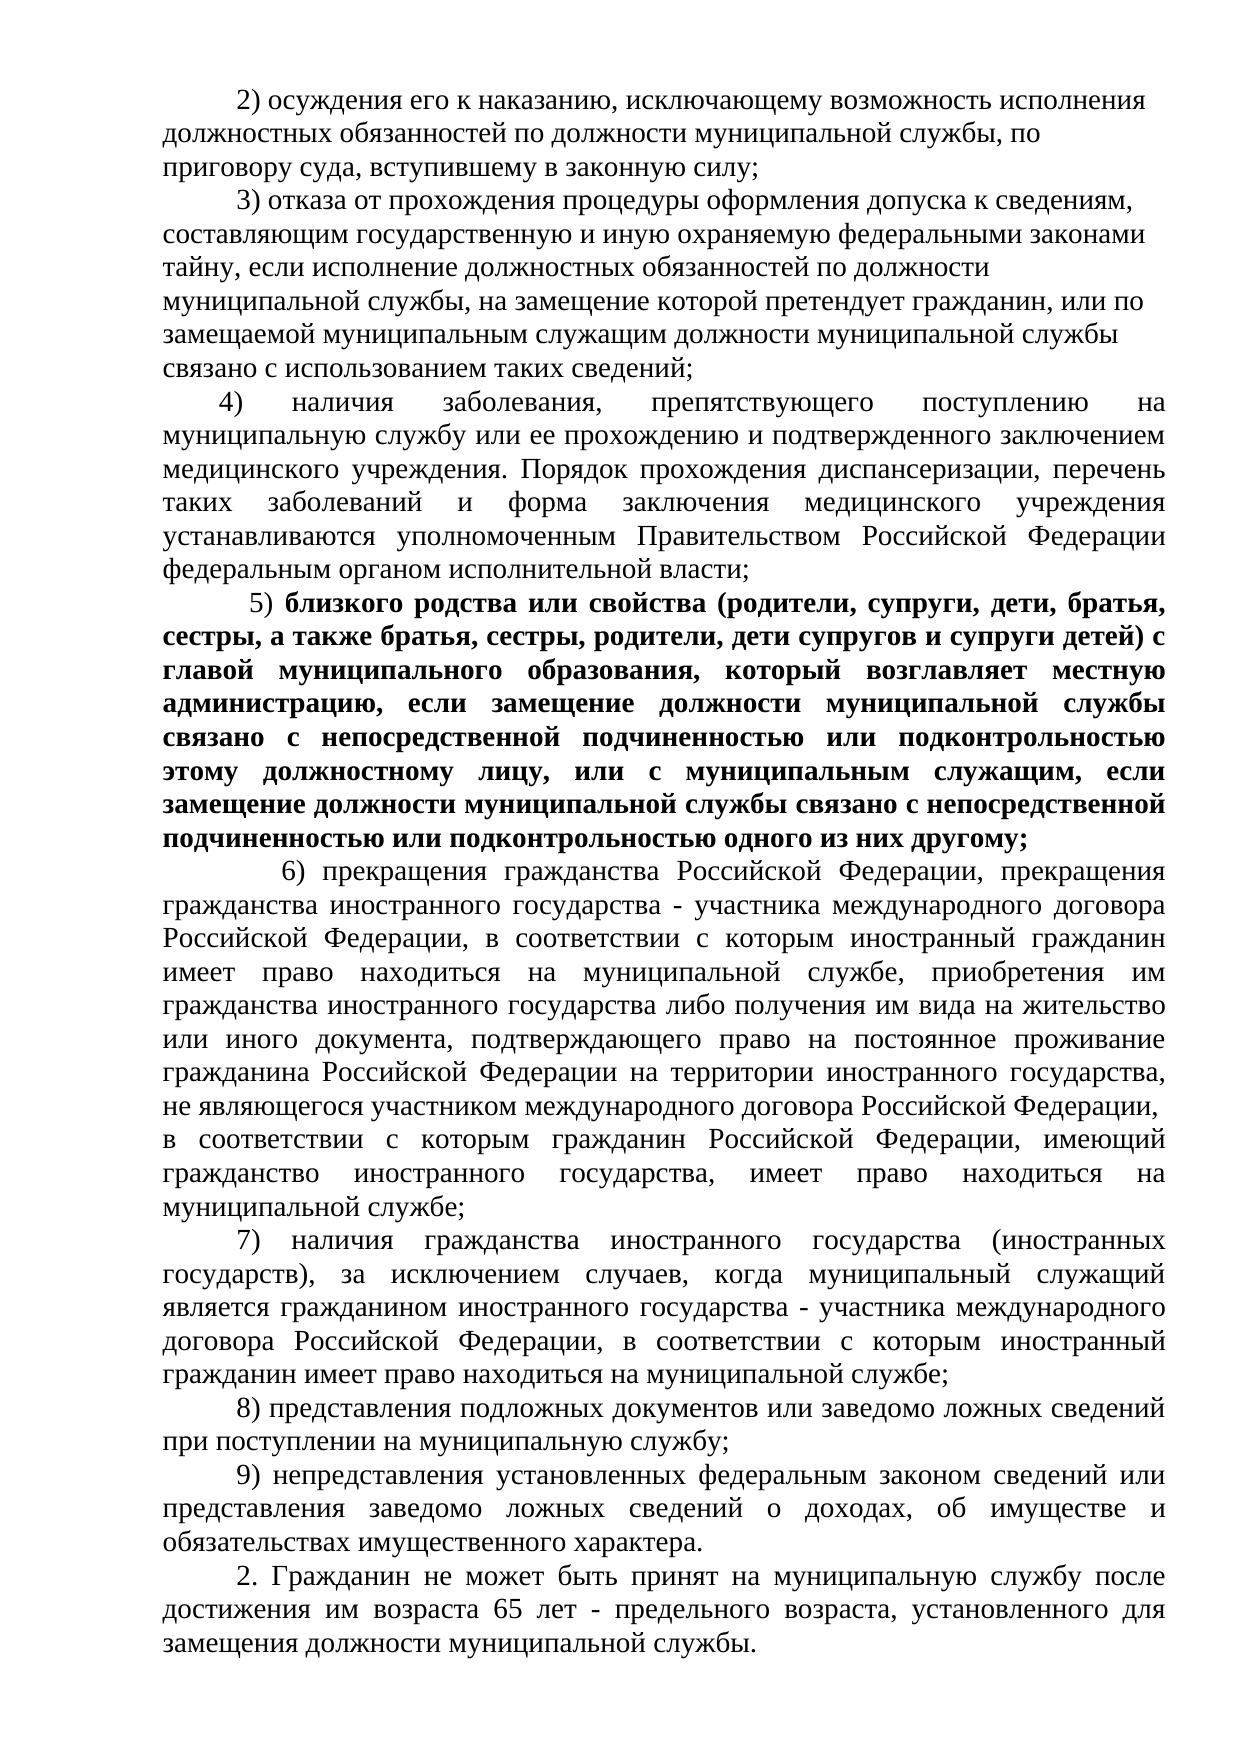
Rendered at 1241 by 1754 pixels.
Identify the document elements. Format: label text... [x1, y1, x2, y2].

text 5) близкого родства или свойства (родители, супруги, дети, братья, сестры, а также братья, сестры, родители, дети супругов и супруги детей) с главой муниципального образования, который возглавляет местную администрацию, если замещение должности муниципальной службы связано с непосредственной подчиненностью или подконтрольностью этому должностному лицу, или с муниципальным служащим, если замещение должности муниципальной службы связано с непосредственной подчиненностью или подконтрольностью одного из них другому; [162, 585, 1167, 853]
text 9) непредставления установленных федеральным законом сведений или представления заведомо ложных сведений о доходах, об имуществе и обязательствах имущественного характера. [162, 1457, 1167, 1558]
text 2. Гражданин не может быть принят на муниципальную службу после достижения им возраста 65 лет - предельного возраста, установленного для замещения должности муниципальной службы. [162, 1558, 1167, 1658]
text 7) наличия гражданства иностранного государства (иностранных государств), за исключением случаев, когда муниципальный служащий является гражданином иностранного государства - участника международного договора Российской Федерации, в соответствии с которым иностранный гражданин имеет право находиться на муниципальной службе; [162, 1222, 1167, 1390]
text 2) осуждения его к наказанию, исключающему возможность исполнения должностных обязанностей по должности муниципальной службы, по приговору суда, вступившему в законную силу; 3) отказа от прохождения процедуры оформления допуска к сведениям, составляющим государственную и иную охраняемую федеральными законами тайну, если исполнение должностных обязанностей по должности муниципальной службы, на замещение которой претендует гражданин, или по замещаемой муниципальным служащим должности муниципальной службы связано с использованием таких сведений; [162, 82, 1167, 384]
text 6) прекращения гражданства Российской Федерации, прекращения гражданства иностранного государства - участника международного договора Российской Федерации, в соответствии с которым иностранный гражданин имеет право находиться на муниципальной службе, приобретения им гражданства иностранного государства либо получения им вида на жительство или иного документа, подтверждающего право на постоянное проживание гражданина Российской Федерации на территории иностранного государства, не являющегося участником международного договора Российской Федерации, [162, 853, 1167, 1122]
text в соответствии с которым гражданин Российской Федерации, имеющий гражданство иностранного государства, имеет право находиться на муниципальной службе; [162, 1122, 1167, 1222]
text 4) наличия заболевания, препятствующего поступлению на муниципальную службу или ее прохождению и подтвержденного заключением медицинского учреждения. Порядок прохождения диспансеризации, перечень таких заболеваний и форма заключения медицинского учреждения устанавливаются уполномоченным Правительством Российской Федерации федеральным органом исполнительной власти; [162, 384, 1167, 585]
text 8) представления подложных документов или заведомо ложных сведений при поступлении на муниципальную службу; [162, 1390, 1167, 1457]
